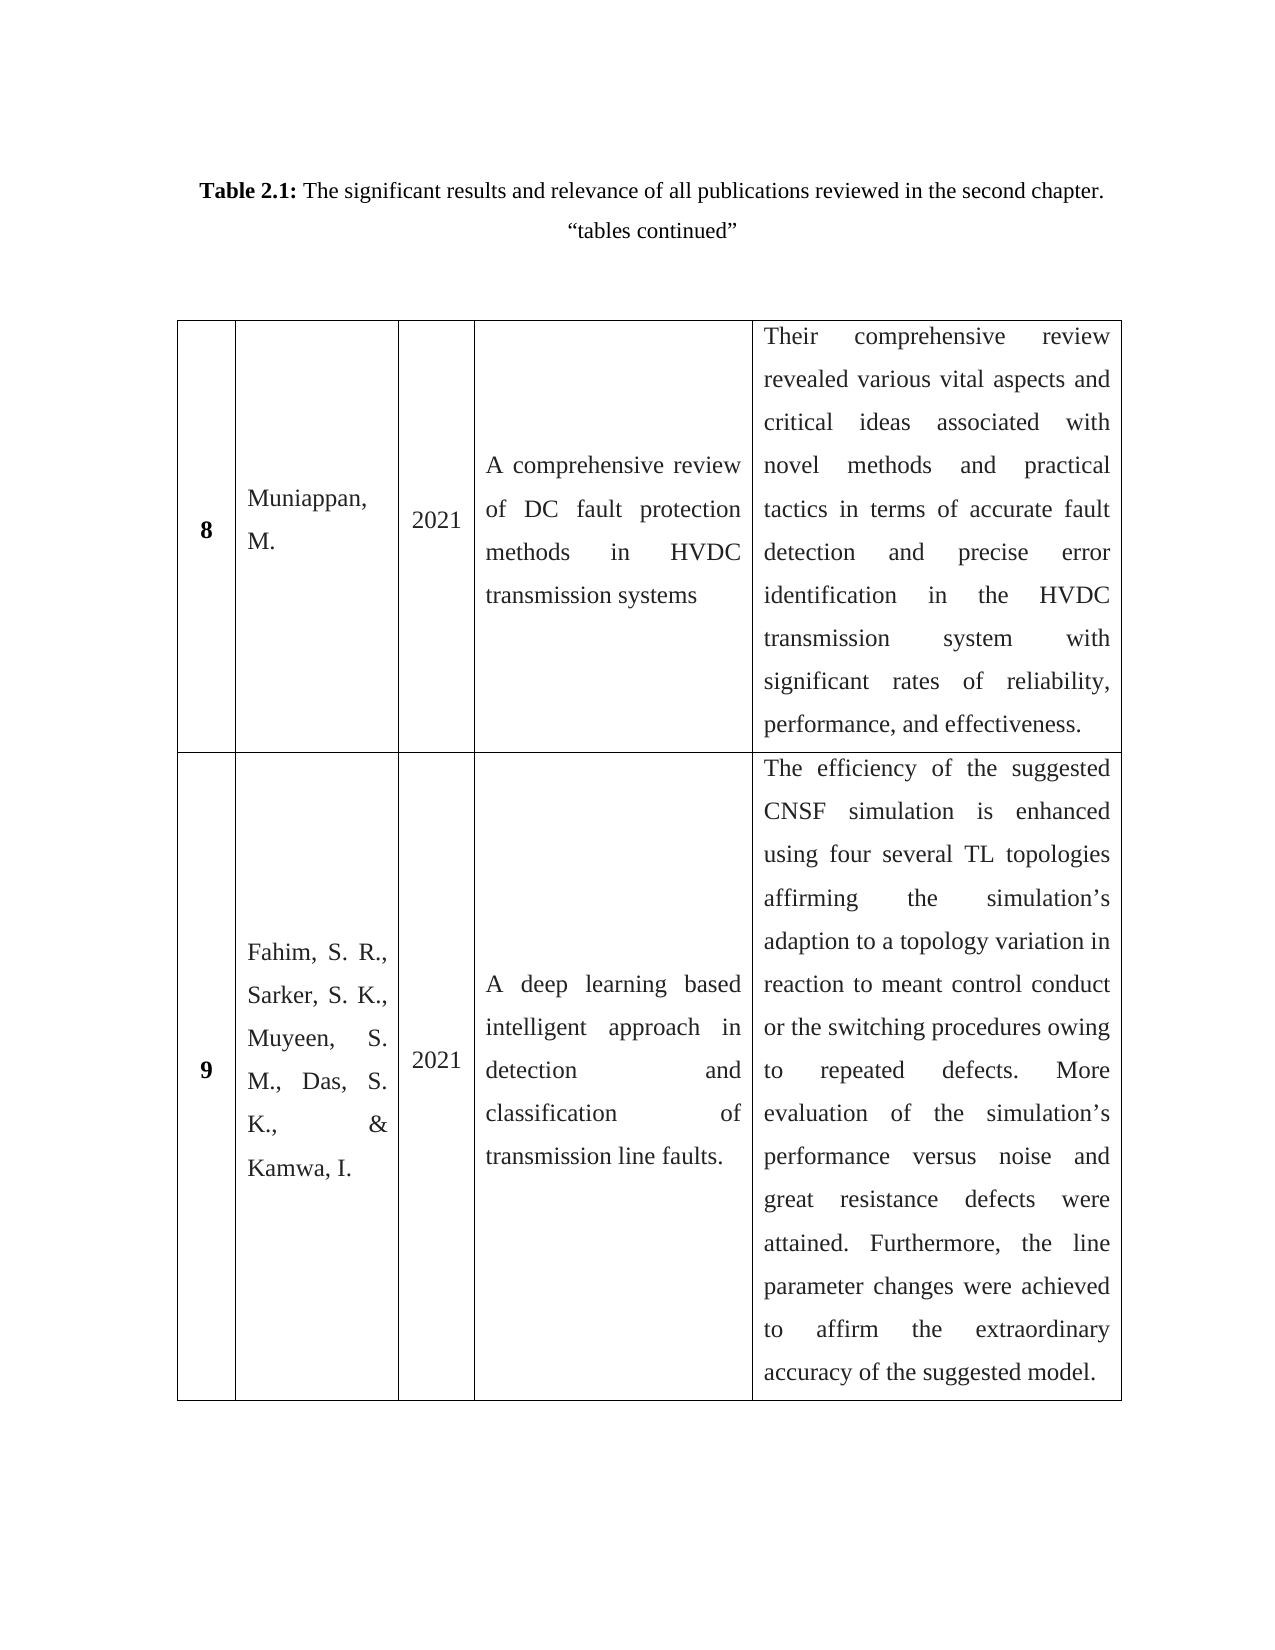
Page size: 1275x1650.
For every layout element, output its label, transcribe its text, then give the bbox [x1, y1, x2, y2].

table_header Muniappan, M. [236, 321, 398, 752]
table_header Their comprehensive review revealed various vital aspects and critical ideas associated with novel methods and practical tactics in terms of accurate fault detection and precise error identification in the HVDC transmission system with significant rates of reliability, performance, and effectiveness. [753, 321, 1121, 752]
table_cell A deep learning based intelligent approach in detection and classification of transmission line faults. [475, 753, 752, 1400]
text Table 2.1: The significant results and relevance of all publications reviewed in the second chapter. “tables continued” [177, 177, 1127, 243]
table_header 8 [178, 321, 235, 752]
table_header 2021 [399, 321, 474, 752]
table_header A comprehensive review of DC fault protection methods in HVDC transmission systems [475, 321, 752, 752]
table_cell Fahim, S. R., Sarker, S. K., Muyeen, S. M., Das, S. K., & Kamwa, I. [236, 753, 398, 1400]
table_cell 9 [178, 753, 235, 1400]
table_cell The efficiency of the suggested CNSF simulation is enhanced using four several TL topologies affirming the simulation’s adaption to a topology variation in reaction to meant control conduct or the switching procedures owing to repeated defects. More evaluation of the simulation’s performance versus noise and great resistance defects were attained. Furthermore, the line parameter changes were achieved to affirm the extraordinary accuracy of the suggested model. [753, 753, 1121, 1400]
table_cell 2021 [399, 753, 474, 1400]
